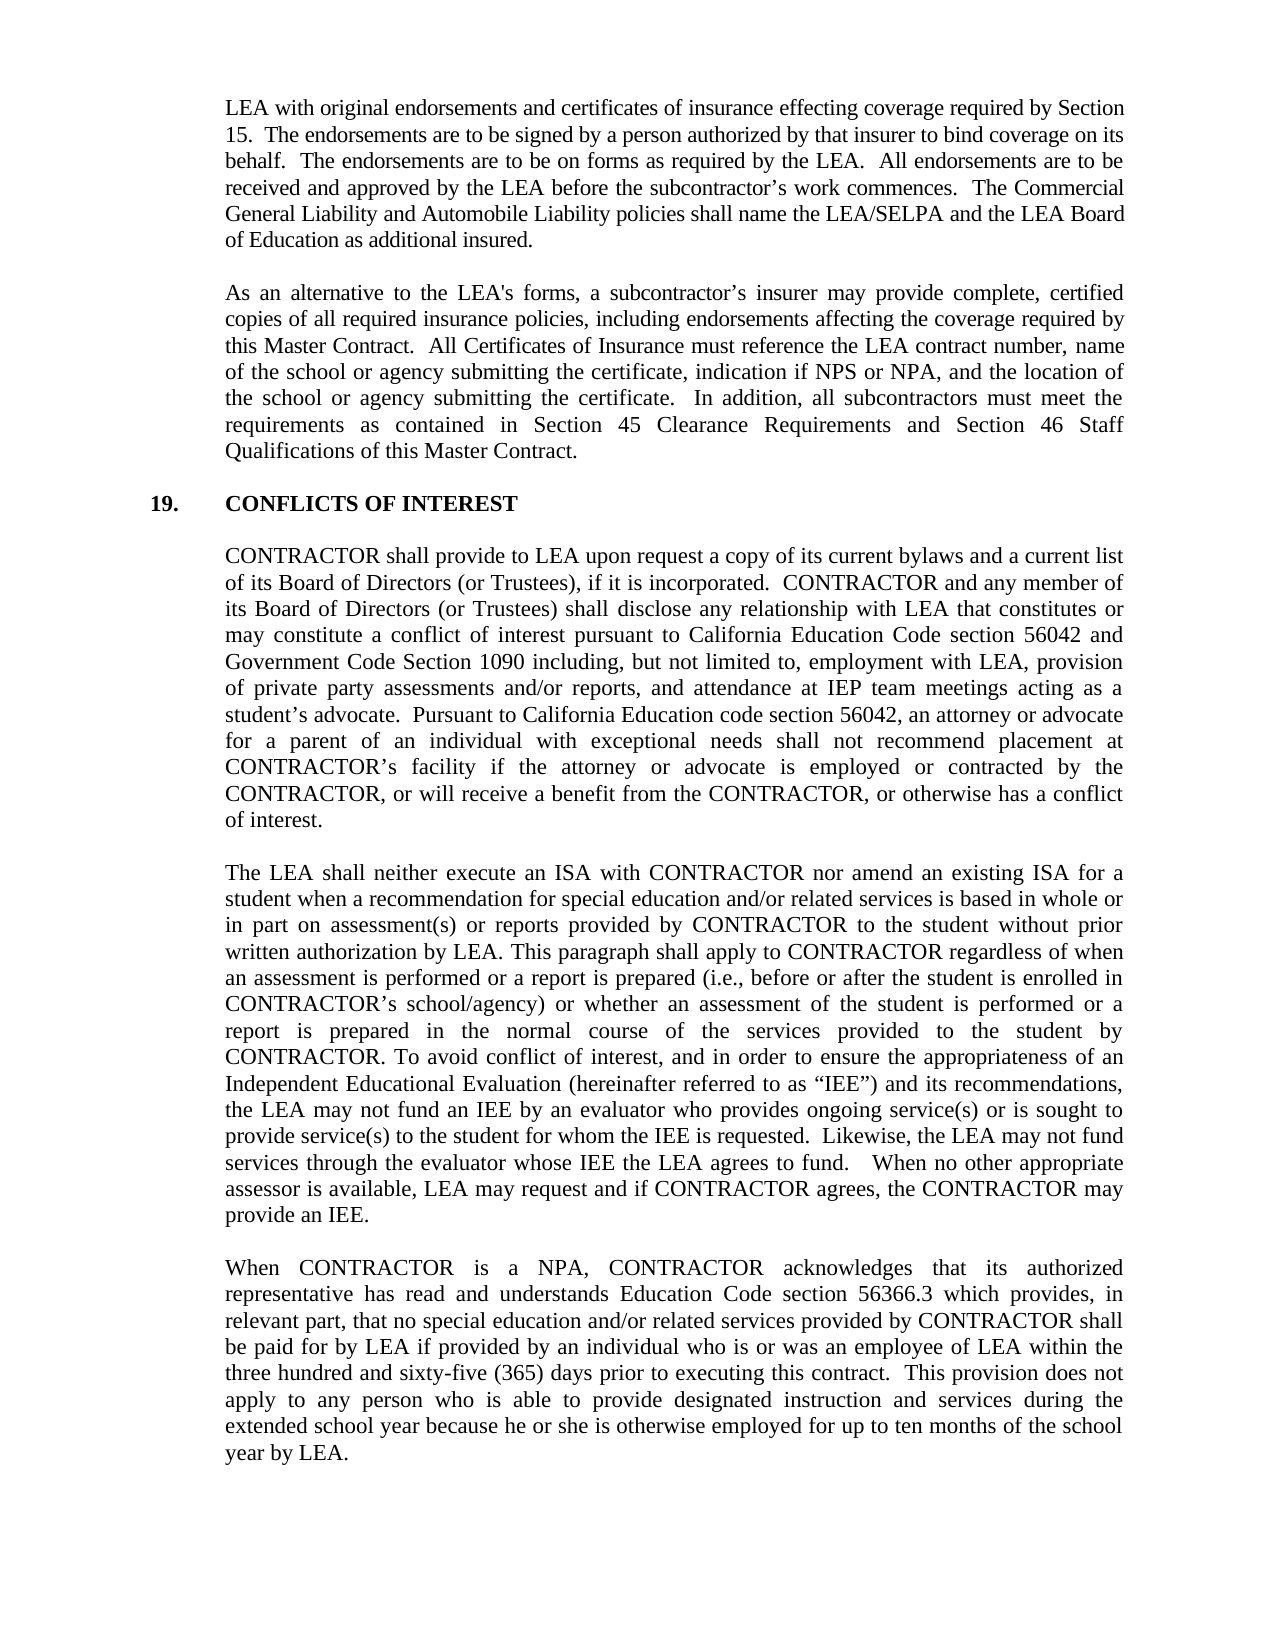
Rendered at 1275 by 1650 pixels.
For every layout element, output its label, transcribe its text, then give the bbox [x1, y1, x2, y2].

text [225, 94, 1125, 253]
text When CONTRACTOR is a NPA, CONTRACTOR acknowledges that its authorized representative has read and understands Education Code section 56366.3 which provides, in relevant part, that no special education and/or related services provided by CONTRACTOR shall be paid for by LEA if provided by an individual who is or was an employee of LEA within the three hundred and sixty-five (365) days prior to executing this contract. This provision does not apply to any person who is able to provide designated instruction and services during the extended school year because he or she is otherwise employed for up to ten months of the school year by LEA. [225, 1254, 1125, 1465]
text 19. CONFLICTS OF INTEREST [150, 490, 1125, 516]
text As an alternative to the LEA's forms, a subcontractor’s insurer may provide complete, certified copies of all required insurance policies, including endorsements affecting the coverage required by this Master Contract. All Certificates of Insurance must reference the LEA contract number, name of the school or agency submitting the certificate, indication if NPS or NPA, and the location of the school or agency submitting the certificate. In addition, all subcontractors must meet the requirements as contained in Section 45 Clearance Requirements and Section 46 Staff Qualifications of this Master Contract. [225, 279, 1125, 463]
text CONTRACTOR shall provide to LEA upon request a copy of its current bylaws and a current list of its Board of Directors (or Trustees), if it is incorporated. CONTRACTOR and any member of its Board of Directors (or Trustees) shall disclose any relationship with LEA that constitutes or may constitute a conflict of interest pursuant to California Education Code section 56042 and Government Code Section 1090 including, but not limited to, employment with LEA, provision of private party assessments and/or reports, and attendance at IEP team meetings acting as a student’s advocate. Pursuant to California Education code section 56042, an attorney or advocate for a parent of an individual with exceptional needs shall not recommend placement at CONTRACTOR’s facility if the attorney or advocate is employed or contracted by the CONTRACTOR, or will receive a benefit from the CONTRACTOR, or otherwise has a conflict of interest. [150, 542, 1125, 832]
text The LEA shall neither execute an ISA with CONTRACTOR nor amend an existing ISA for a student when a recommendation for special education and/or related services is based in whole or in part on assessment(s) or reports provided by CONTRACTOR to the student without prior written authorization by LEA. This paragraph shall apply to CONTRACTOR regardless of when an assessment is performed or a report is prepared (i.e., before or after the student is enrolled in CONTRACTOR’s school/agency) or whether an assessment of the student is performed or a report is prepared in the normal course of the services provided to the student by CONTRACTOR. To avoid conflict of interest, and in order to ensure the appropriateness of an Independent Educational Evaluation (hereinafter referred to as “IEE”) and its recommendations, the LEA may not fund an IEE by an evaluator who provides ongoing service(s) or is sought to provide service(s) to the student for whom the IEE is requested. Likewise, the LEA may not fund services through the evaluator whose IEE the LEA agrees to fund. When no other appropriate assessor is available, LEA may request and if CONTRACTOR agrees, the CONTRACTOR may provide an IEE. [225, 859, 1125, 1228]
